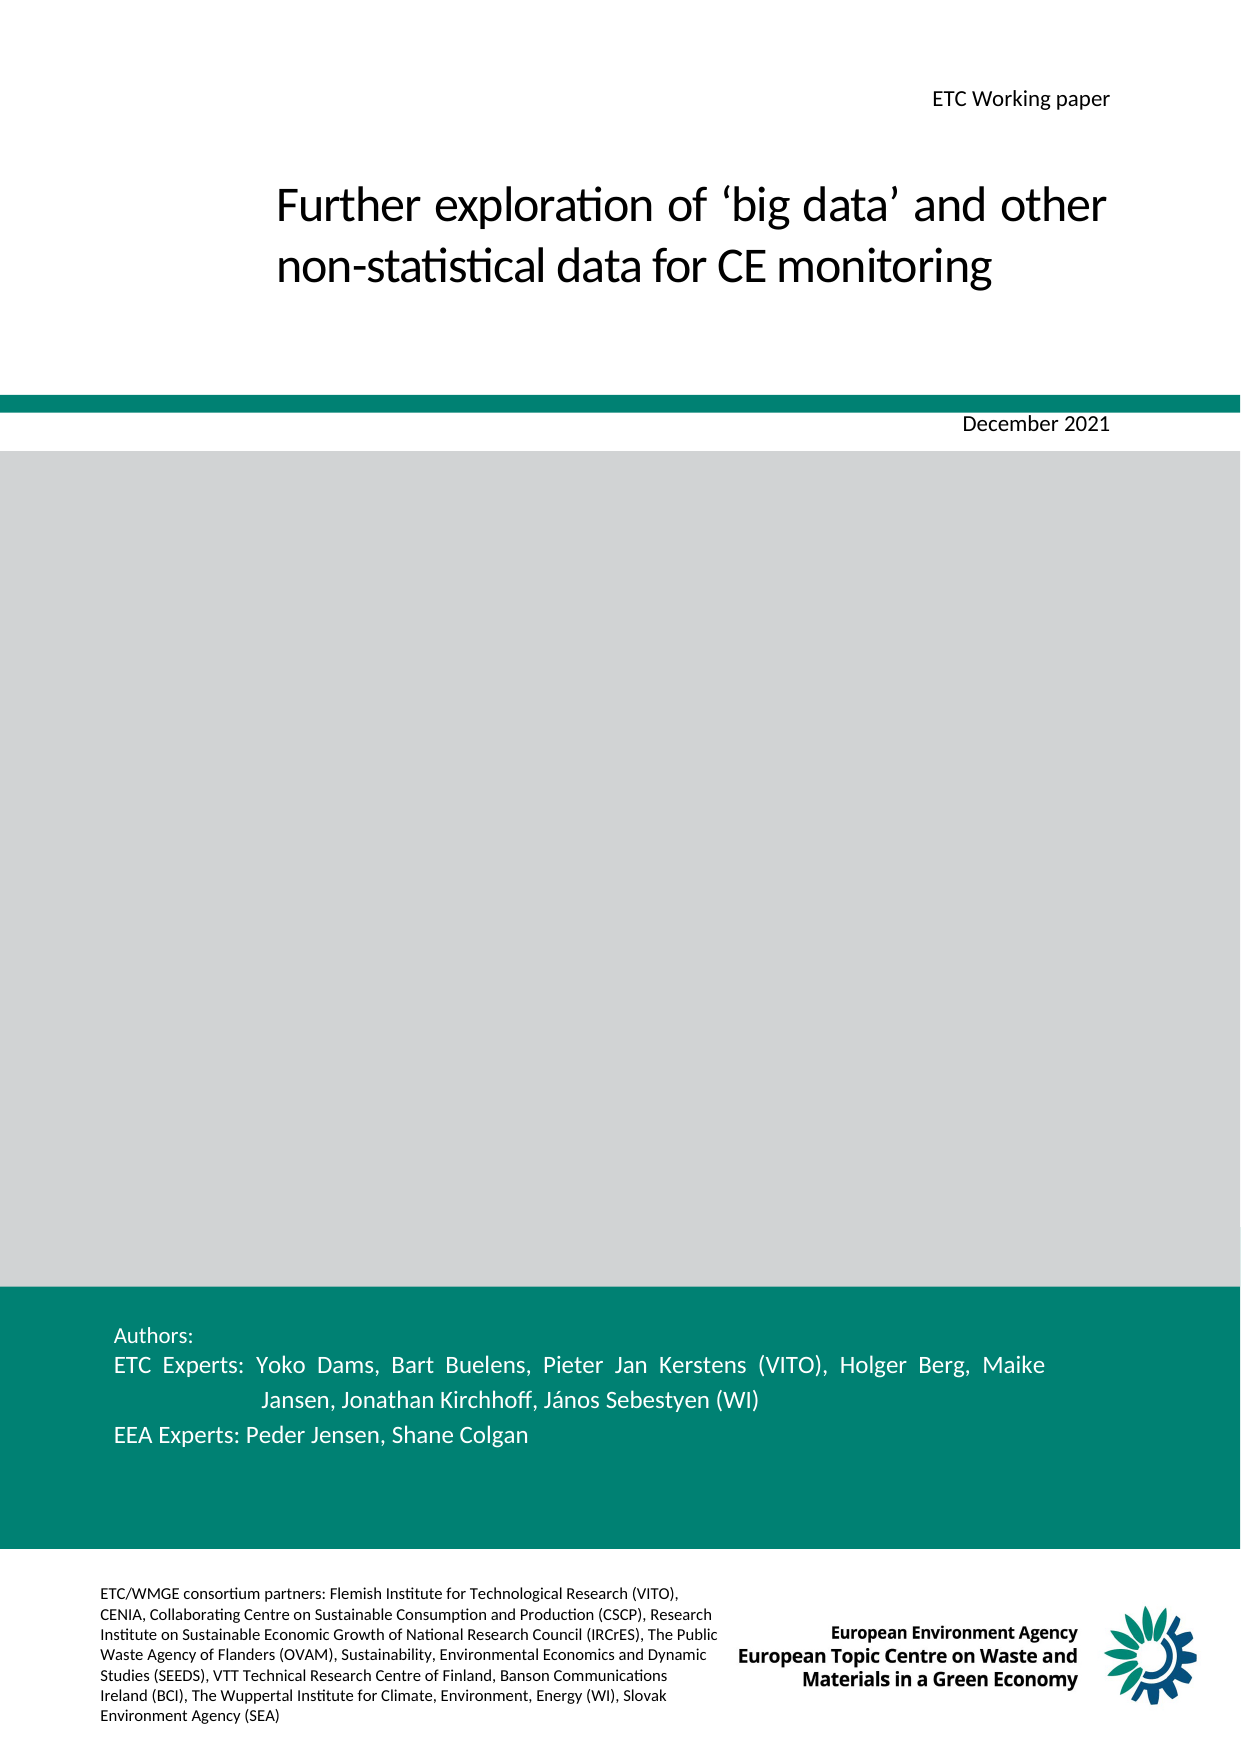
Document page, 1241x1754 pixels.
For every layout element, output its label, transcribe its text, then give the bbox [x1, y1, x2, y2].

picture [720, 1597, 1221, 1718]
text December 2021 [130, 413, 1110, 437]
